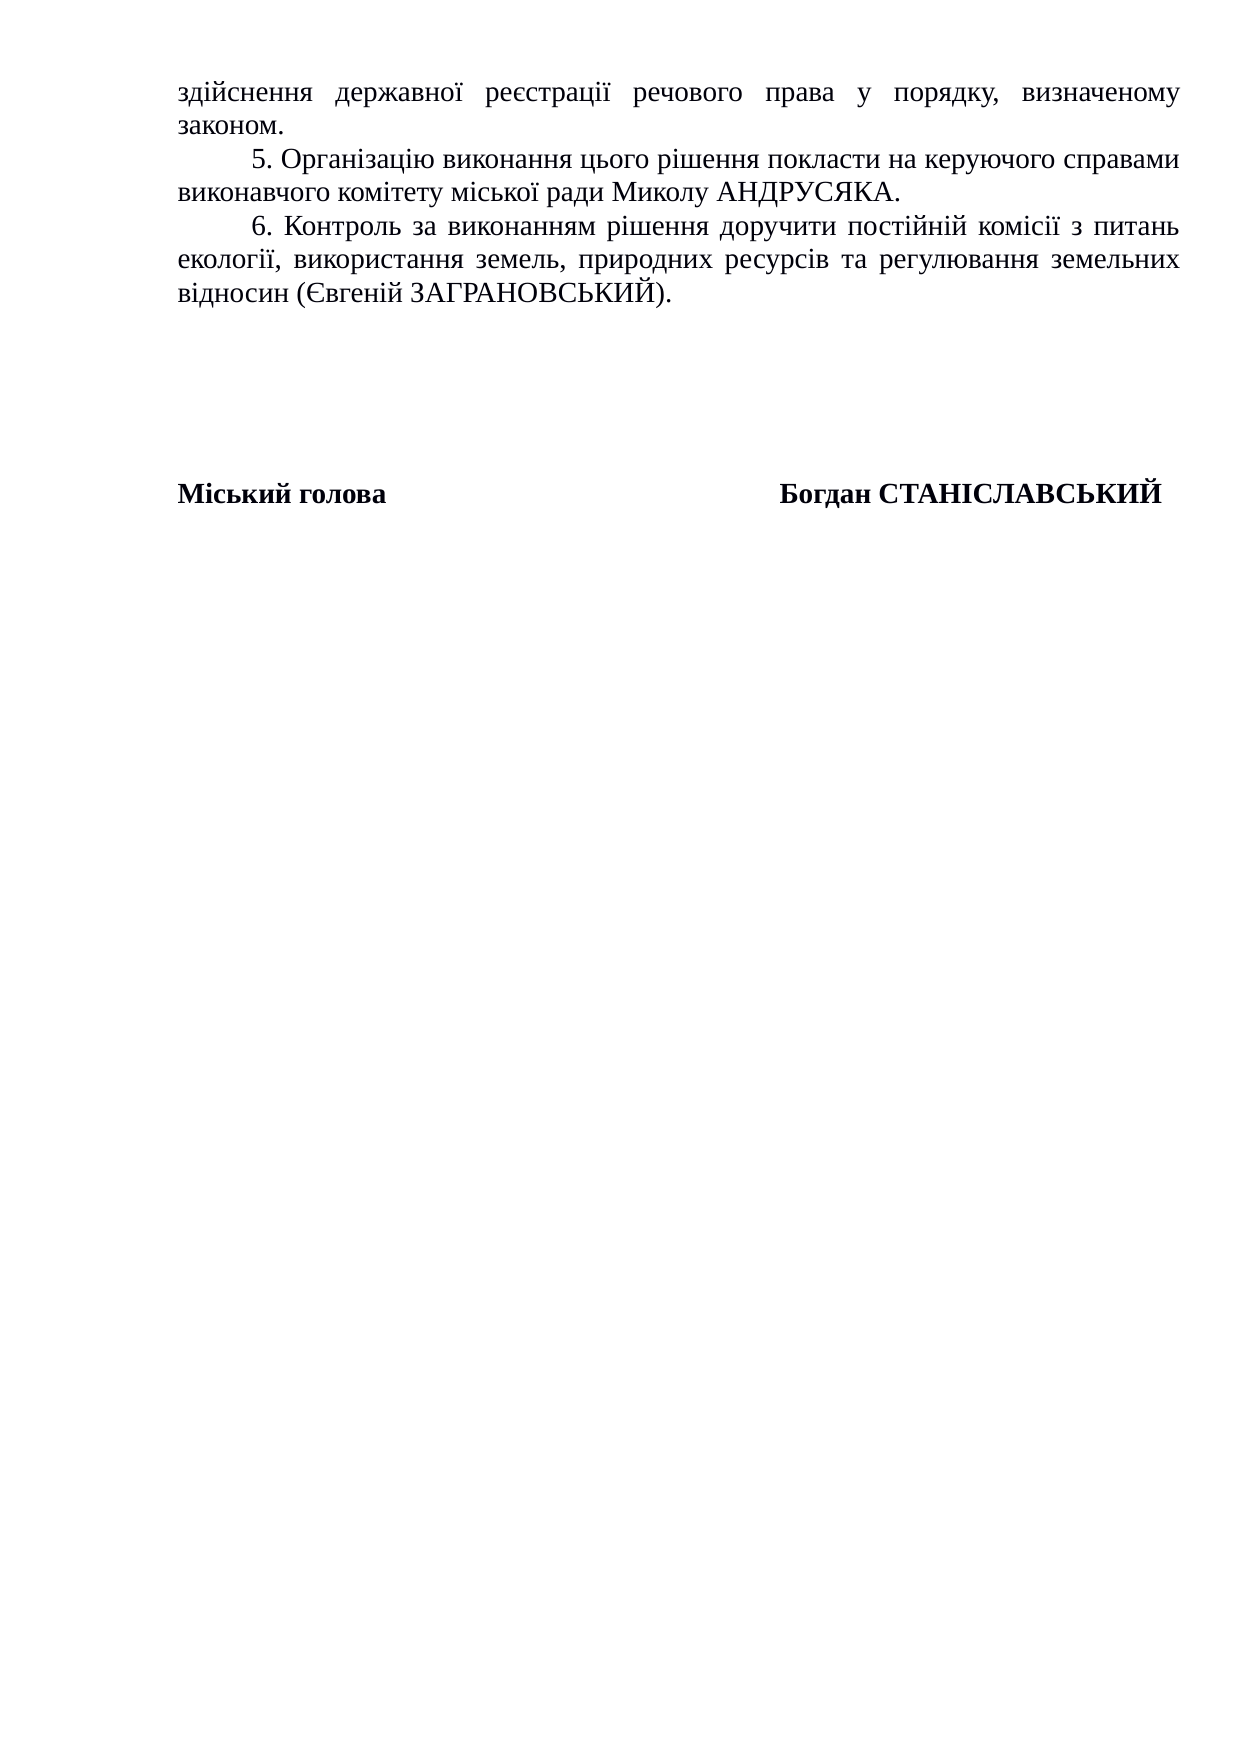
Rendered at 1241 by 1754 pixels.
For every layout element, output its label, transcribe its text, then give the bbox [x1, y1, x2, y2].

text Міський голова Богдан СТАНІСЛАВСЬКИЙ [177, 476, 1181, 510]
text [177, 74, 1181, 141]
text 5. Організацію виконання цього рішення покласти на керуючого справами виконавчого комітету міської ради Миколу АНДРУСЯКА. [177, 141, 1181, 208]
text 6. Контроль за виконанням рішення доручити постійній комісії з питань екології, використання земель, природних ресурсів та регулювання земельних відносин (Євгеній ЗАГРАНОВСЬКИЙ). [177, 208, 1181, 309]
